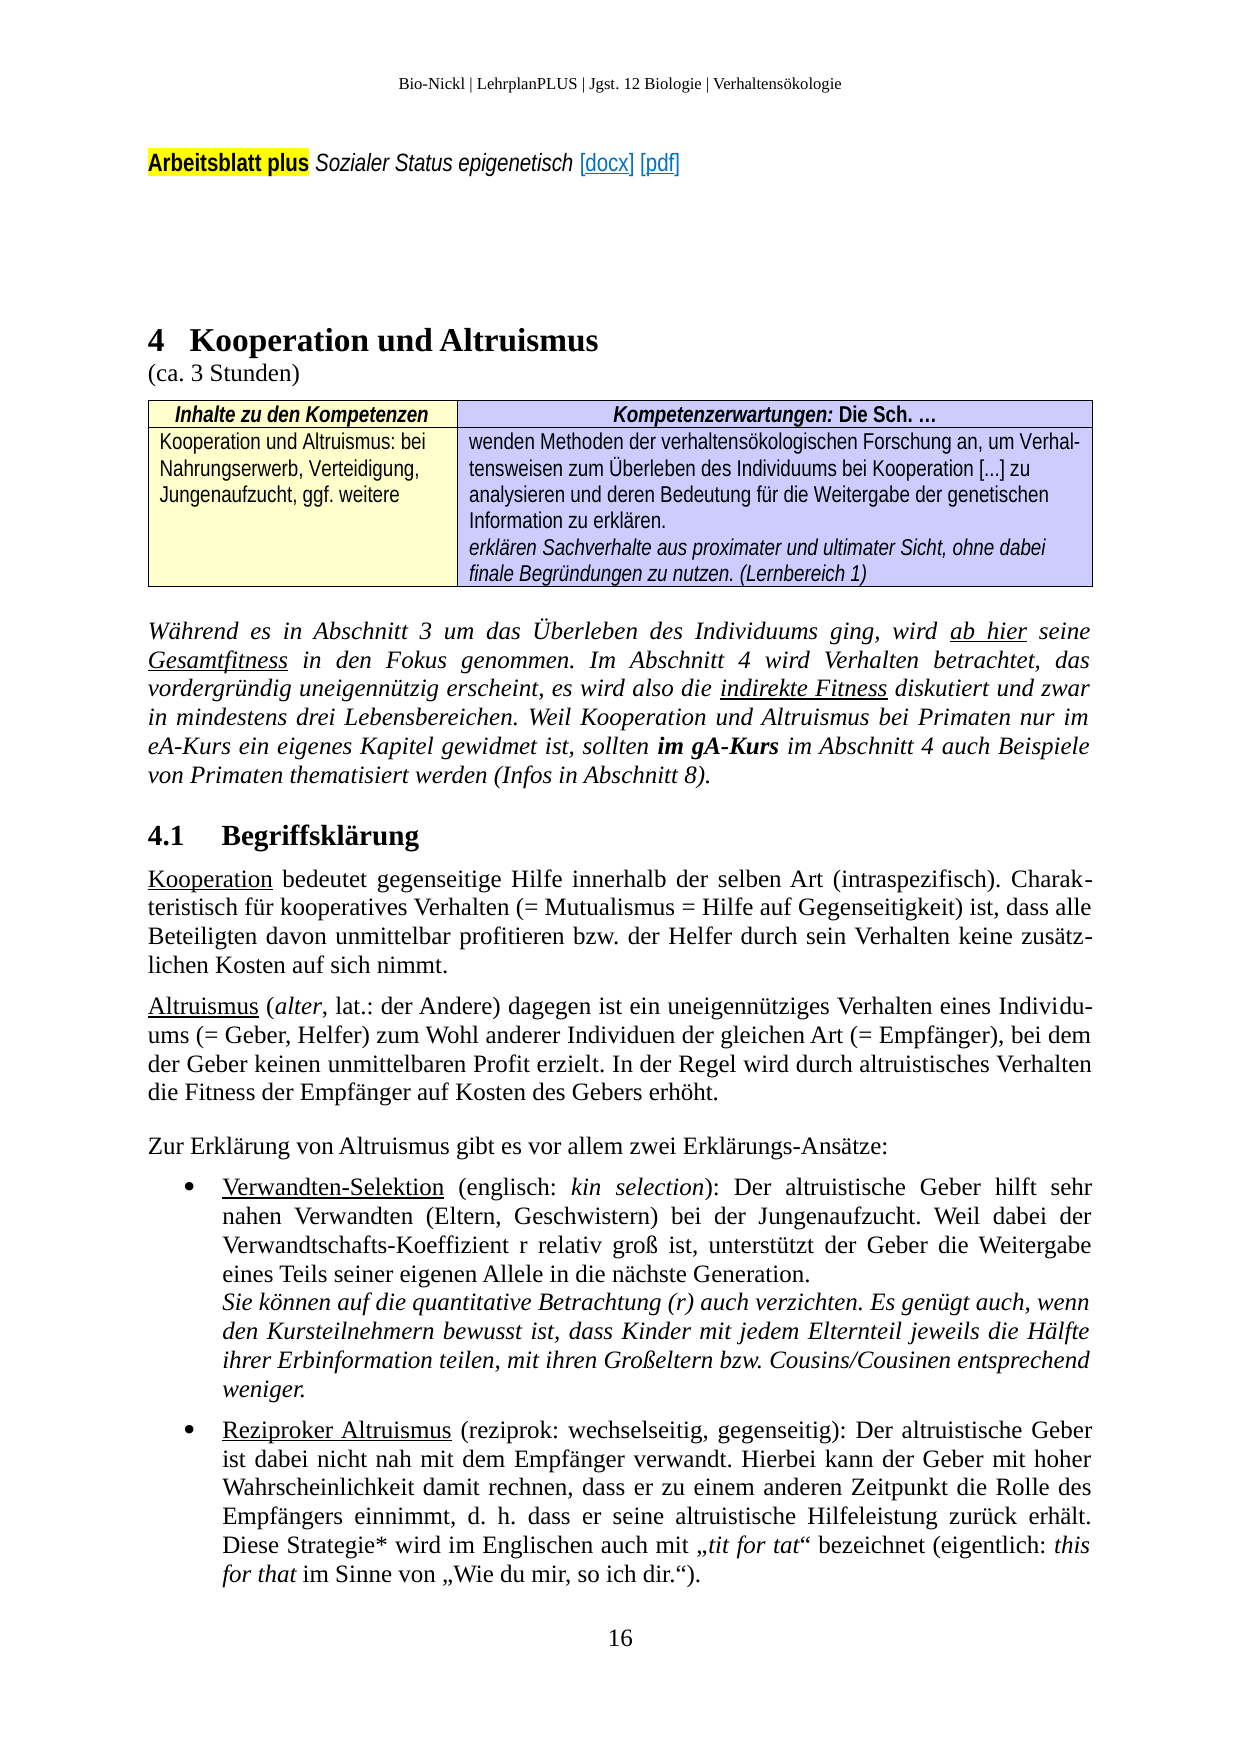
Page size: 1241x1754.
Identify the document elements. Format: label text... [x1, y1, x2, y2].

text 4 Kooperation und Altruismus [148, 320, 1093, 358]
text (ca. 3 Stunden) [148, 358, 1093, 387]
table_cell wenden Methoden der verhaltensökologischen Forschung an, um Verhaltensweisen zum Überleben des Individuums bei Kooperation [...] zu analysieren und deren Bedeutung für die Weitergabe der genetischen Information zu erklären. erklären Sachverhalte aus proximater und ultimater Sicht, ohne dabei finale Begründungen zu nutzen. (Lernbereich 1) [458, 428, 1092, 586]
text Altruismus (alter, lat.: der Andere) dagegen ist ein uneigennütziges Verhalten eines Individuums (= Geber, Helfer) zum Wohl anderer Individuen der gleichen Art (= Empfänger), bei dem der Geber keinen unmittelbaren Profit erzielt. In der Regel wird durch altruistisches Verhalten die Fitness der Empfänger auf Kosten des Gebers erhöht. [148, 991, 1093, 1106]
text Während es in Abschnitt 3 um das Überleben des Individuums ging, wird ab hier seine Gesamtfitness in den Fokus genommen. Im Abschnitt 4 wird Verhalten betrachtet, das vordergründig uneigennützig erscheint, es wird also die indirekte Fitness diskutiert und zwar in mindestens drei Lebensbereichen. Weil Kooperation und Altruismus bei Primaten nur im eA-Kurs ein eigenes Kapitel gewidmet ist, sollten im gA-Kurs im Abschnitt 4 auch Beispiele von Primaten thematisiert werden (Infos in Abschnitt 8). [148, 616, 1093, 788]
list Reziproker Altruismus (reziprok: wechselseitig, gegenseitig): Der altruistische Geber ist dabei nicht nah mit dem Empfänger verwandt. Hierbei kann der Geber mit hoher Wahrscheinlichkeit damit rechnen, dass er zu einem anderen Zeitpunkt die Rolle des Empfängers einnimmt, d. h. dass er seine altruistische Hilfeleistung zurück erhält. Diese Strategie* wird im Englischen auch mit „tit for tat“ bezeichnet (eigentlich: this for that im Sinne von „Wie du mir, so ich dir.“). [185, 1415, 1093, 1587]
text Arbeitsblatt plus Sozialer Status epigenetisch [docx] [pdf] [309, 148, 1093, 176]
text 4.1 Begriffsklärung [148, 818, 1093, 851]
table_header Inhalte zu den Kompetenzen [149, 401, 457, 427]
text Zur Erklärung von Altruismus gibt es vor allem zwei Erklärungs-Ansätze: [148, 1131, 1093, 1160]
table_cell Kooperation und Altruismus: bei Nahrungserwerb, Verteidigung, Jungenaufzucht, ggf. weitere [149, 428, 457, 586]
list Verwandten-Selektion (englisch: kin selection): Der altruistische Geber hilft sehr nahen Verwandten (Eltern, Geschwistern) bei der Jungenaufzucht. Weil dabei der Verwandtschafts-Koeffizient r relativ groß ist, unterstützt der Geber die Weitergabe eines Teils seiner eigenen Allele in die nächste Generation. [185, 1172, 1093, 1287]
text Kooperation bedeutet gegenseitige Hilfe innerhalb der selben Art (intraspezifisch). Charakteristisch für kooperatives Verhalten (= Mutualismus = Hilfe auf Gegenseitigkeit) ist, dass alle Beteiligten davon unmittelbar profitieren bzw. der Helfer durch sein Verhalten keine zusätzlichen Kosten auf sich nimmt. [148, 864, 1093, 979]
table_header Kompetenzerwartungen: Die Sch. … [458, 401, 1092, 427]
list Sie können auf die quantitative Betrachtung (r) auch verzichten. Es genügt auch, wenn den Kursteilnehmern bewusst ist, dass Kinder mit jedem Elternteil jeweils die Hälfte ihrer Erbinformation teilen, mit ihren Großeltern bzw. Cousins/Cousinen entsprechend weniger. [222, 1287, 1093, 1402]
